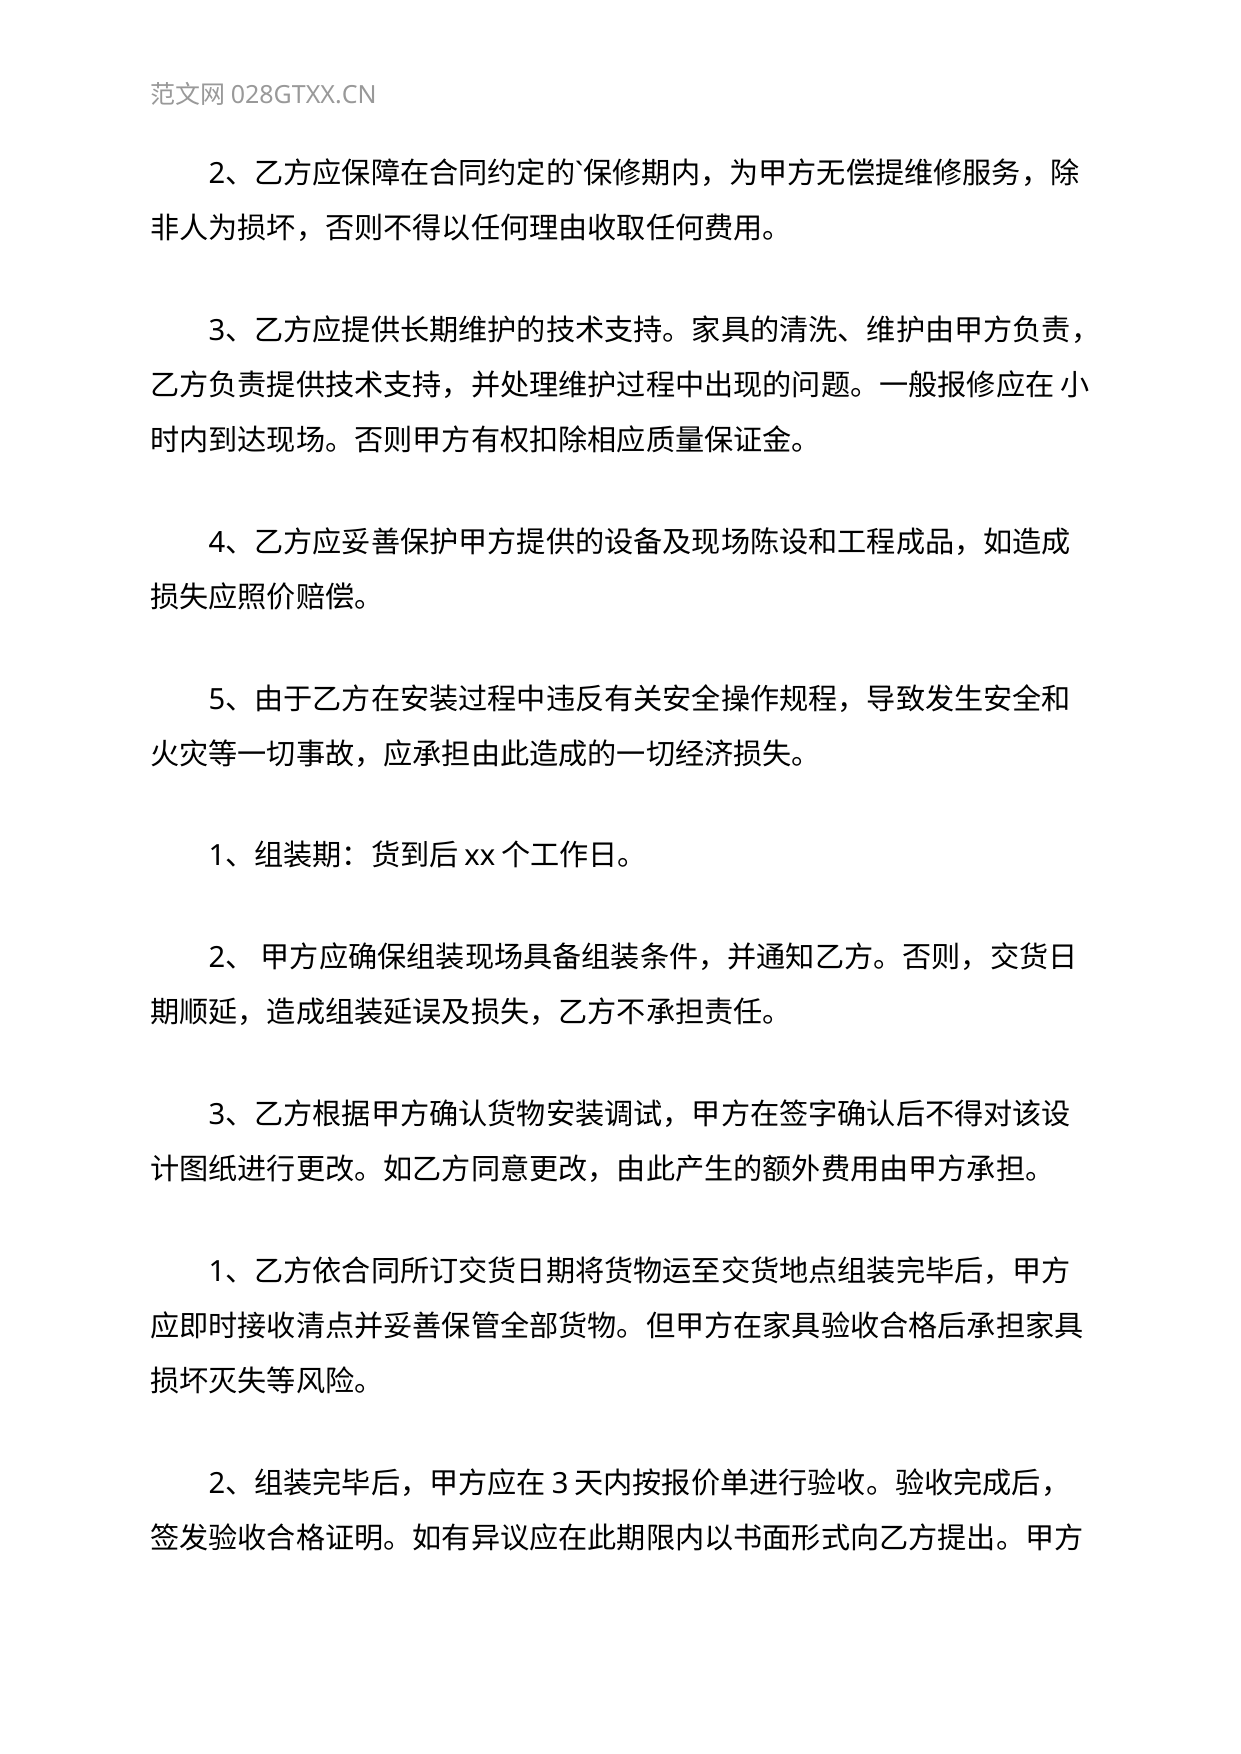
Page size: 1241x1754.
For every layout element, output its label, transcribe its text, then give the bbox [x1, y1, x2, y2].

text 2、 甲方应确保组装现场具备组装条件，并通知乙方。否则，交货日期顺延，造成组装延误及损失，乙方不承担责任。 [150, 934, 1090, 1031]
text 1、乙方依合同所订交货日期将货物运至交货地点组装完毕后，甲方应即时接收清点并妥善保管全部货物。但甲方在家具验收合格后承担家具损坏灭失等风险。 [150, 1247, 1090, 1400]
text 5、由于乙方在安装过程中违反有关安全操作规程，导致发生安全和火灾等一切事故，应承担由此造成的一切经济损失。 [150, 675, 1090, 772]
text 3、乙方根据甲方确认货物安装调试，甲方在签字确认后不得对该设计图纸进行更改。如乙方同意更改，由此产生的额外费用由甲方承担。 [150, 1091, 1090, 1188]
text 2、乙方应保障在合同约定的`保修期内，为甲方无偿提维修服务，除非人为损坏，否则不得以任何理由收取任何费用。 [150, 150, 1090, 247]
text 1、组装期：货到后xx个工作日。 [150, 832, 1090, 874]
text 3、乙方应提供长期维护的技术支持。家具的清洗、维护由甲方负责，乙方负责提供技术支持，并处理维护过程中出现的问题。一般报修应在 小时内到达现场。否则甲方有权扣除相应质量保证金。 [150, 307, 1090, 459]
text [150, 1459, 1090, 1556]
text 4、乙方应妥善保护甲方提供的设备及现场陈设和工程成品，如造成损失应照价赔偿。 [150, 518, 1090, 616]
